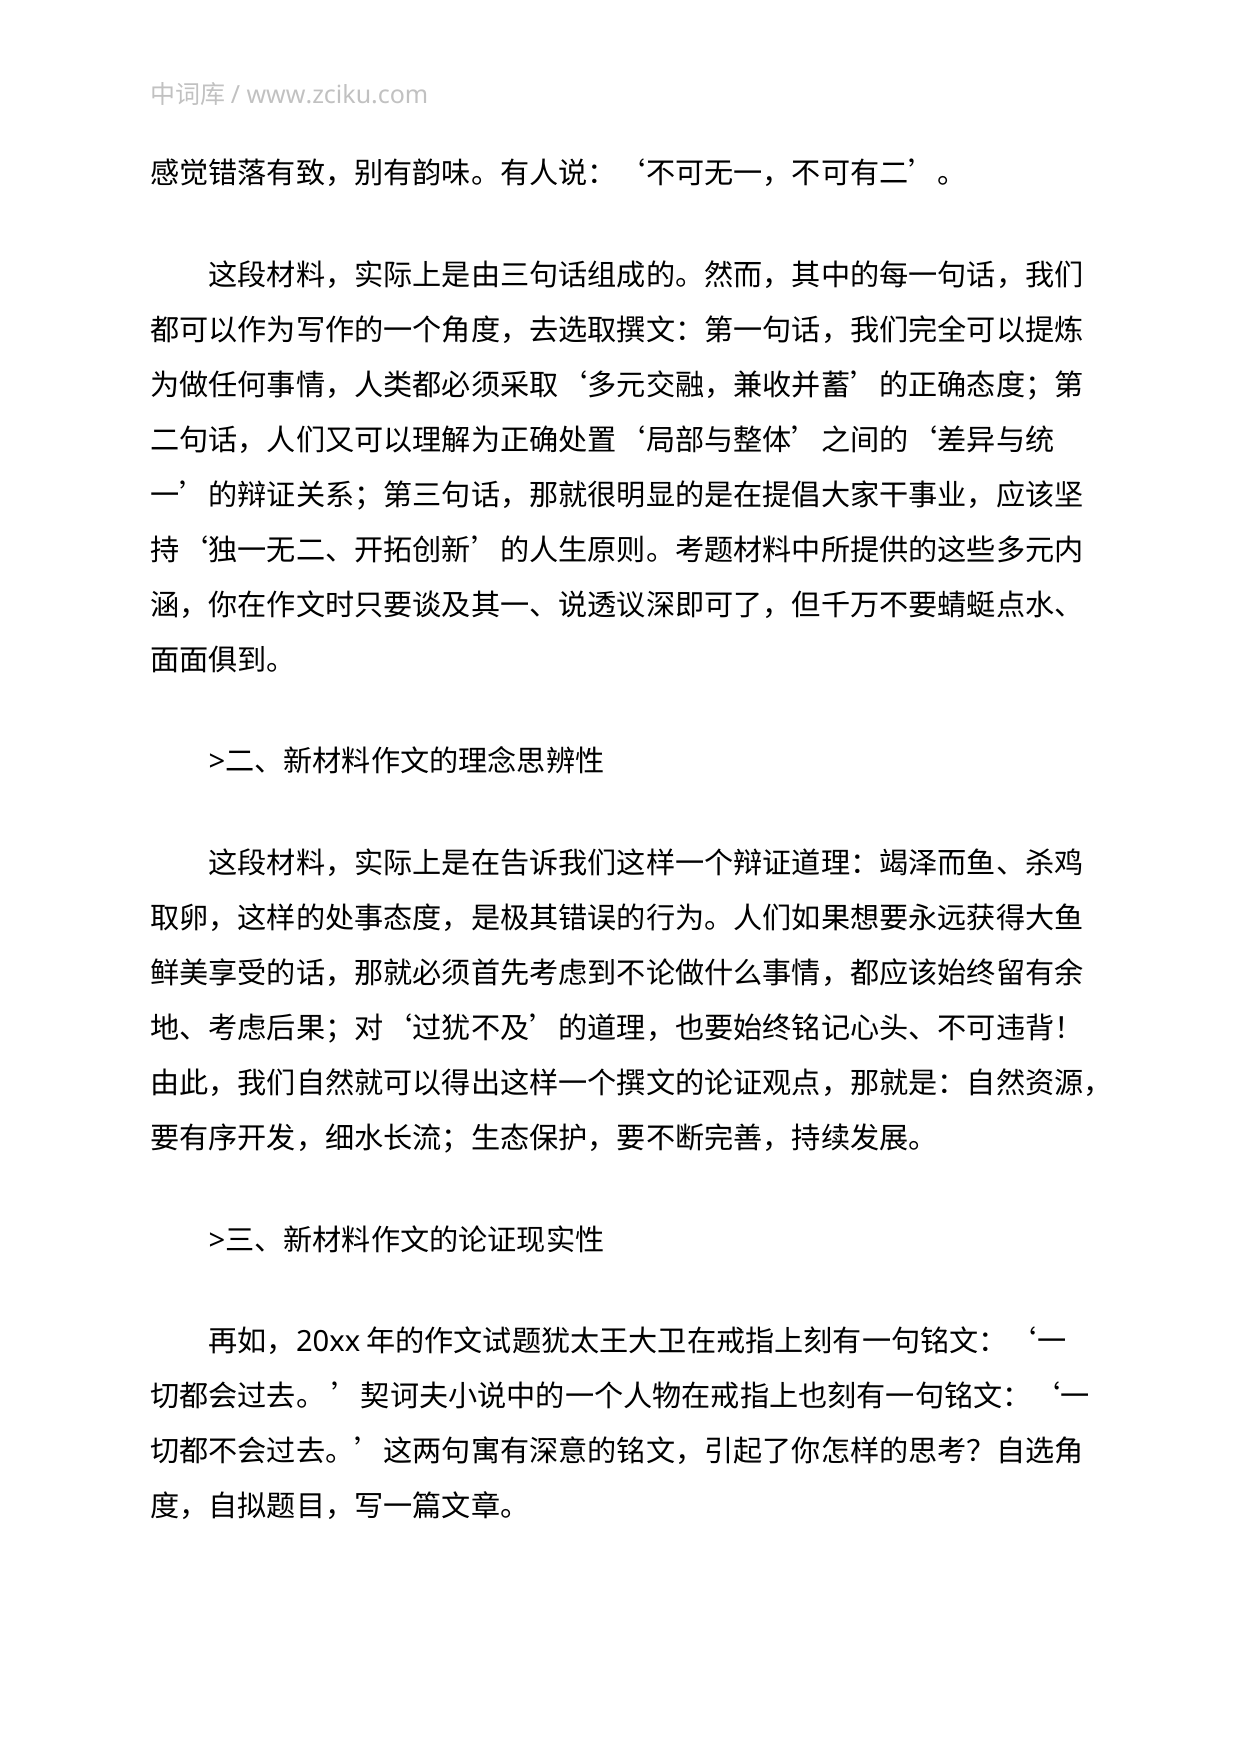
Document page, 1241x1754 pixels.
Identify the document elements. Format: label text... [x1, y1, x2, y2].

text >三、新材料作文的论证现实性 [150, 1216, 1090, 1258]
text 再如，20xx年的作文试题犹太王大卫在戒指上刻有一句铭文：‘一切都会过去。 ’契诃夫小说中的一个人物在戒指上也刻有一句铭文：‘一切都不会过去。’这两句寓有深意的铭文，引起了你怎样的思考？自选角度，自拟题目，写一篇文章。 [150, 1318, 1090, 1525]
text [150, 150, 1090, 192]
text >二、新材料作文的理念思辨性 [150, 738, 1090, 780]
text 这段材料，实际上是由三句话组成的。然而，其中的每一句话，我们都可以作为写作的一个角度，去选取撰文：第一句话，我们完全可以提炼为做任何事情，人类都必须采取‘多元交融，兼收并蓄’的正确态度；第二句话，人们又可以理解为正确处置‘局部与整体’之间的‘差异与统一’的辩证关系；第三句话，那就很明显的是在提倡大家干事业，应该坚持‘独一无二、开拓创新’的人生原则。考题材料中所提供的这些多元内涵，你在作文时只要谈及其一、说透议深即可了，但千万不要蜻蜓点水、面面俱到。 [150, 252, 1090, 678]
text 这段材料，实际上是在告诉我们这样一个辩证道理：竭泽而鱼、杀鸡取卵，这样的处事态度，是极其错误的行为。人们如果想要永远获得大鱼鲜美享受的话，那就必须首先考虑到不论做什么事情，都应该始终留有余地、考虑后果；对‘过犹不及’的道理，也要始终铭记心头、不可违背！由此，我们自然就可以得出这样一个撰文的论证观点，那就是：自然资源，要有序开发，细水长流；生态保护，要不断完善，持续发展。 [150, 840, 1090, 1157]
